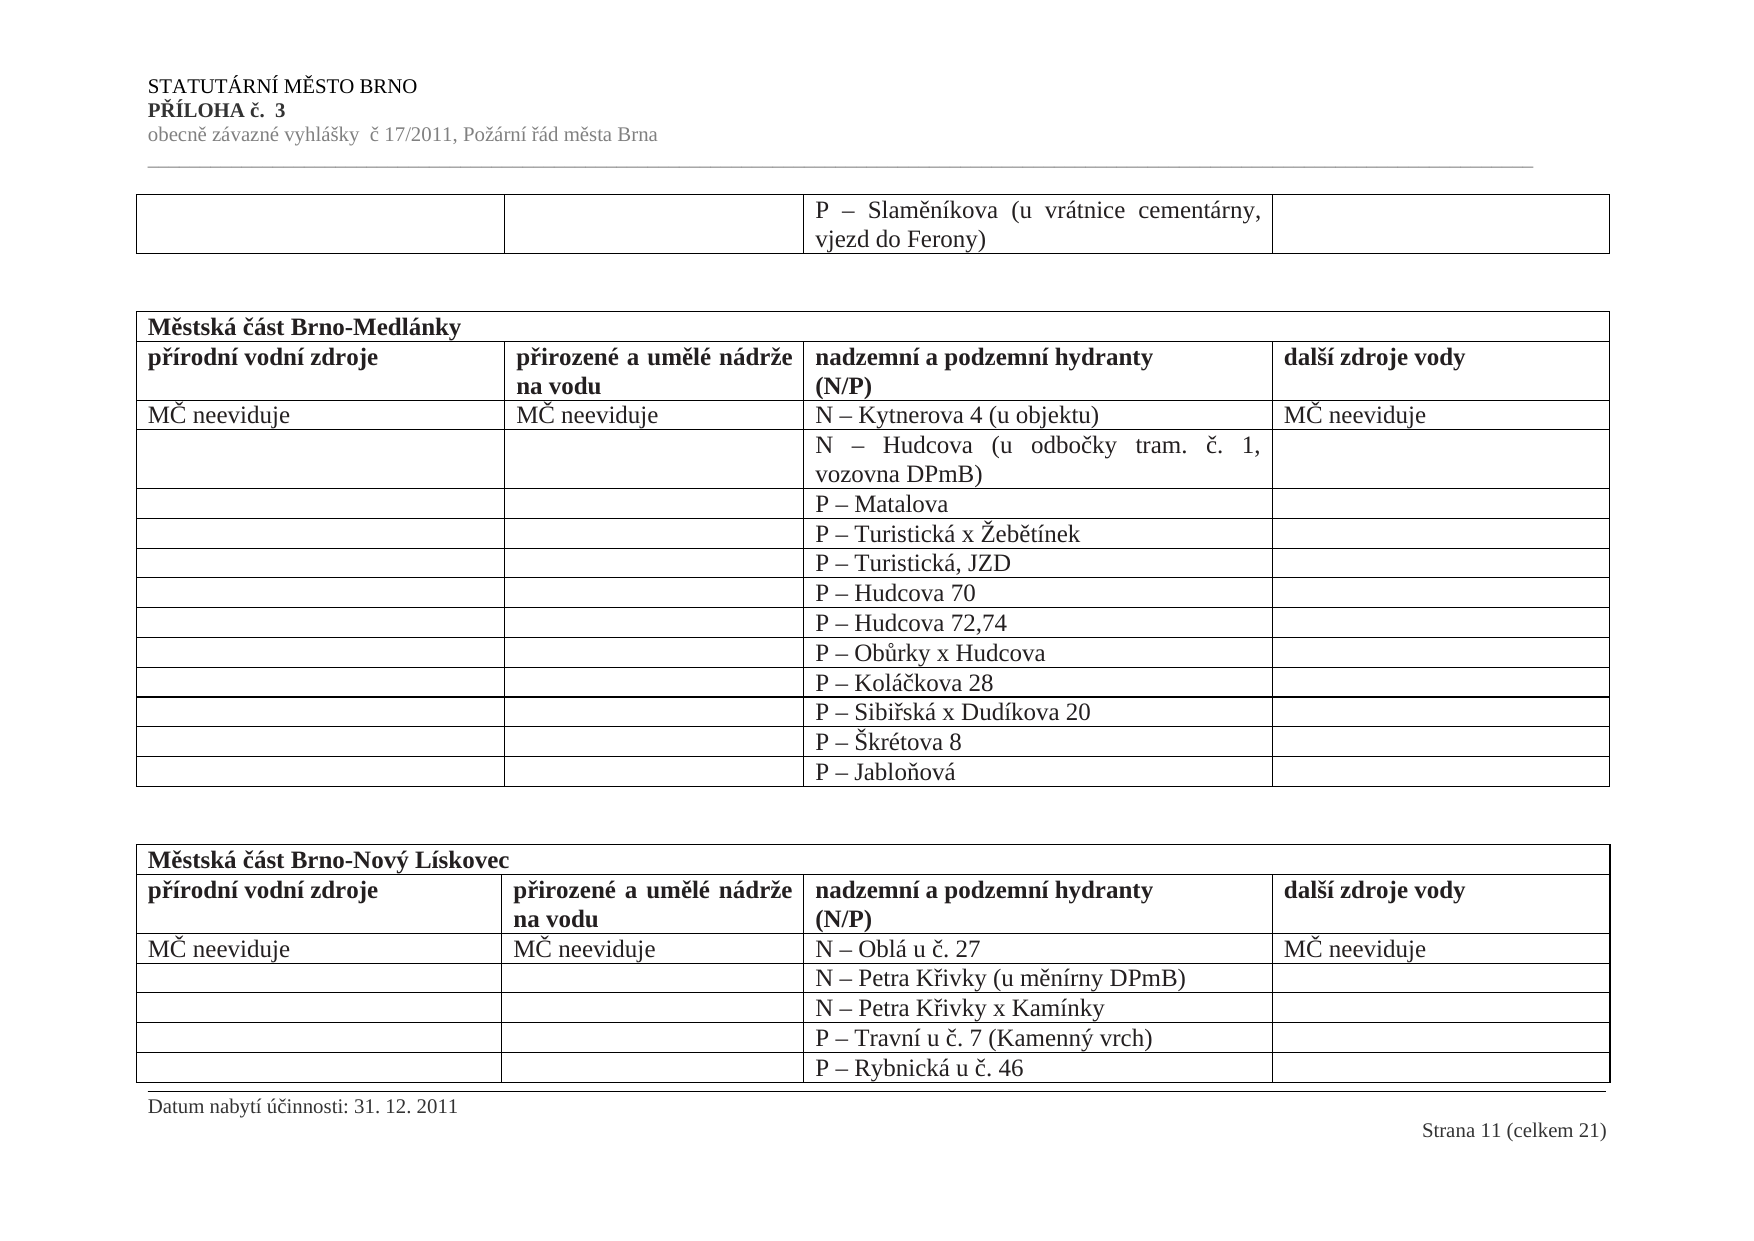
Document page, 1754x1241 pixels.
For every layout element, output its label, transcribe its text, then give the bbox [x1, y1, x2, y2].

table_cell [137, 638, 504, 667]
table_cell přírodní vodní zdroje [137, 342, 504, 399]
table_cell MČ neeviduje [137, 401, 504, 429]
table_cell [1273, 489, 1609, 518]
table_cell [137, 964, 501, 992]
table_cell [137, 195, 504, 253]
table_cell [1273, 519, 1609, 547]
table_cell [137, 757, 504, 786]
table_cell MČ neeviduje [502, 934, 803, 962]
table_cell [1273, 578, 1609, 607]
table_cell [137, 668, 504, 696]
table_cell P – Jabloňová [804, 757, 1272, 786]
table_cell [137, 1023, 501, 1052]
table_cell [1273, 727, 1609, 756]
table_cell [505, 638, 803, 667]
table_cell [505, 549, 803, 577]
table_cell [502, 1053, 803, 1082]
table_cell [1273, 608, 1609, 637]
table_cell N – Kytnerova 4 (u objektu) [804, 401, 1272, 429]
table_cell N – Oblá u č. 27 [804, 934, 1272, 962]
table_cell nadzemní a podzemní hydranty (N/P) [804, 875, 1272, 933]
table_cell MČ neeviduje [137, 934, 501, 962]
table_cell [137, 519, 504, 547]
table_cell P – Škrétova 8 [804, 727, 1272, 756]
table_cell P – Matalova [804, 489, 1272, 518]
table_cell P – Hudcova 70 [804, 578, 1272, 607]
table_cell [505, 608, 803, 637]
table_header Městská část Brno-Nový Lískovec [137, 845, 1609, 874]
table_cell [505, 757, 803, 786]
table_cell P – Rybnická u č. 46 [804, 1053, 1272, 1082]
table_cell [505, 668, 803, 696]
table_cell [137, 608, 504, 637]
table_header Městská část Brno-Medlánky [137, 312, 1609, 341]
table_cell [1273, 964, 1609, 992]
table_cell [1273, 668, 1609, 696]
table_cell [505, 578, 803, 607]
table_cell P – Turistická, JZD [804, 549, 1272, 577]
table_cell P – Obůrky x Hudcova [804, 638, 1272, 667]
table_cell P – Turistická x Žebětínek [804, 519, 1272, 547]
table_cell [137, 578, 504, 607]
table_cell [137, 698, 504, 726]
table_cell P – Hudcova 72,74 [804, 608, 1272, 637]
table_cell N – Petra Křivky (u měnírny DPmB) [804, 964, 1272, 992]
table_cell [137, 727, 504, 756]
table_cell [1273, 1053, 1609, 1082]
table_cell P – Slaměníkova (u vrátnice cementárny, vjezd do Ferony) [804, 195, 1272, 253]
table_cell přírodní vodní zdroje [137, 875, 501, 933]
table_cell [1273, 549, 1609, 577]
table_cell přirozené a umělé nádrže na vodu [505, 342, 803, 399]
table_cell [137, 1053, 501, 1082]
table_cell [502, 964, 803, 992]
table_cell [1273, 757, 1609, 786]
table_cell [137, 489, 504, 518]
table_cell [505, 727, 803, 756]
table_cell MČ neeviduje [1273, 934, 1609, 962]
table_cell P – Koláčkova 28 [804, 668, 1272, 696]
table_cell [137, 993, 501, 1022]
table_cell nadzemní a podzemní hydranty (N/P) [804, 342, 1272, 399]
table_cell [505, 430, 803, 488]
table_cell [1273, 195, 1609, 253]
table_cell [505, 519, 803, 547]
table_cell [137, 430, 504, 488]
table_cell N – Petra Křivky x Kamínky [804, 993, 1272, 1022]
table_cell [505, 489, 803, 518]
table_cell P – Sibiřská x Dudíkova 20 [804, 698, 1272, 726]
table_cell [1273, 430, 1609, 488]
table_cell [502, 1023, 803, 1052]
table_cell [1273, 638, 1609, 667]
table_cell MČ neeviduje [505, 401, 803, 429]
table_cell [1273, 698, 1609, 726]
table_cell další zdroje vody [1273, 342, 1609, 399]
table_cell [502, 993, 803, 1022]
table_cell [1273, 1023, 1609, 1052]
table_cell [137, 549, 504, 577]
table_cell [1273, 993, 1609, 1022]
table_cell N – Hudcova (u odbočky tram. č. 1, vozovna DPmB) [804, 430, 1272, 488]
table_cell [505, 195, 803, 253]
table_cell P – Travní u č. 7 (Kamenný vrch) [804, 1023, 1272, 1052]
table_cell [505, 698, 803, 726]
table_cell další zdroje vody [1273, 875, 1609, 933]
table_cell MČ neeviduje [1273, 401, 1609, 429]
table_cell přirozené a umělé nádrže na vodu [502, 875, 803, 933]
